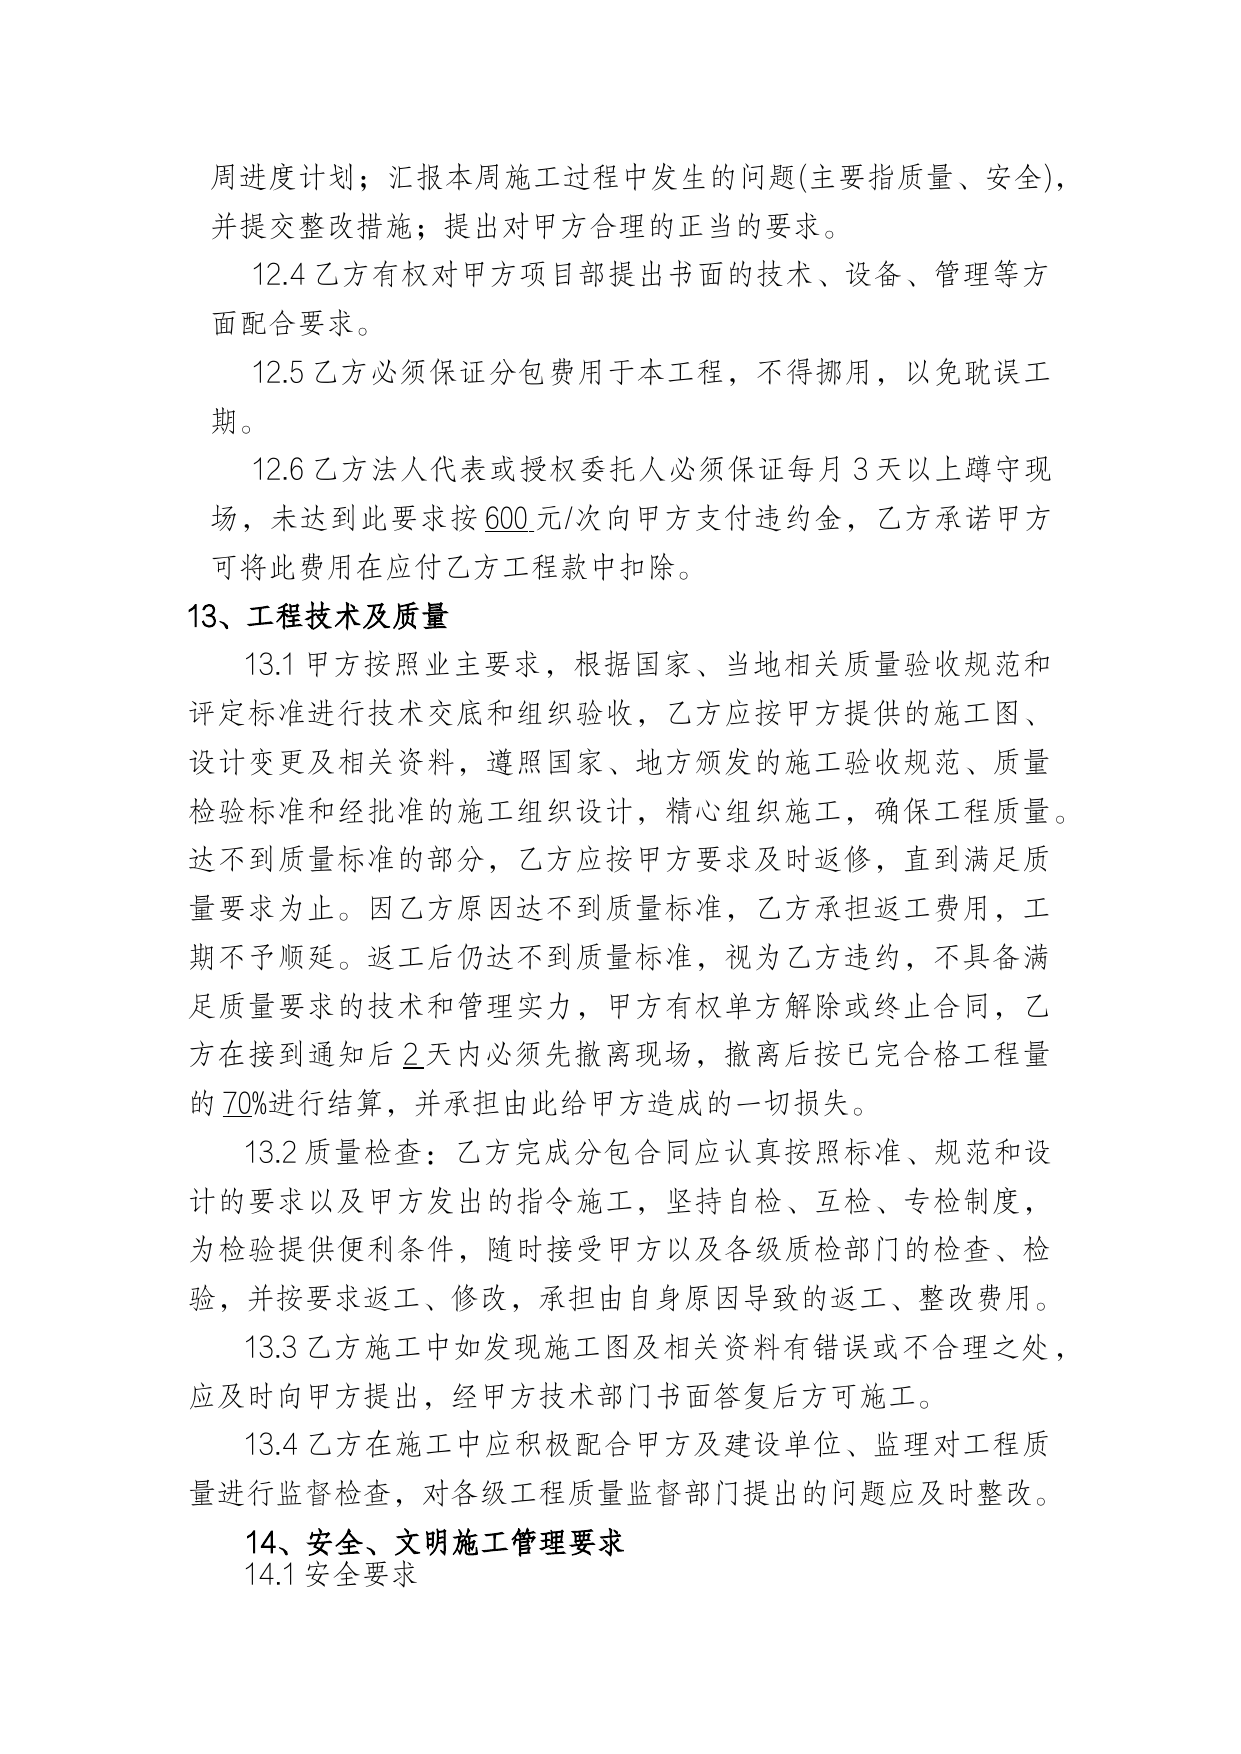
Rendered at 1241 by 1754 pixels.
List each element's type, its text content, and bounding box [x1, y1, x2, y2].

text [209, 162, 1053, 243]
text 14、安全、文明施工管理要求 [187, 1527, 1053, 1559]
text 12.4乙方有权对甲方项目部提出书面的技术、设备、管理等方面配合要求。 [209, 259, 1053, 341]
text 12.5乙方必须保证分包费用于本工程，不得挪用，以免耽误工期。 [209, 357, 1053, 438]
text 13、工程技术及质量 [187, 601, 1053, 633]
text 14.1安全要求 [187, 1559, 1053, 1592]
text 13.3乙方施工中如发现施工图及相关资料有错误或不合理之处，应及时向甲方提出，经甲方技术部门书面答复后方可施工。 [187, 1332, 1053, 1413]
text 13.4乙方在施工中应积极配合甲方及建设单位、监理对工程质量进行监督检查，对各级工程质量监督部门提出的问题应及时整改。 [187, 1429, 1053, 1511]
text 13.2质量检查：乙方完成分包合同应认真按照标准、规范和设计的要求以及甲方发出的指令施工，坚持自检、互检、专检制度，为检验提供便利条件，随时接受甲方以及各级质检部门的检查、检验，并按要求返工、修改，承担由自身原因导致的返工、整改费用。 [187, 1137, 1053, 1316]
text 12.6乙方法人代表或授权委托人必须保证每月3天以上蹲守现场，未达到此要求按600元/次向甲方支付违约金，乙方承诺甲方可将此费用在应付乙方工程款中扣除。 [209, 454, 1053, 584]
text 13.1甲方按照业主要求，根据国家、当地相关质量验收规范和评定标准进行技术交底和组织验收，乙方应按甲方提供的施工图、设计变更及相关资料，遵照国家、地方颁发的施工验收规范、质量检验标准和经批准的施工组织设计，精心组织施工，确保工程质量。达不到质量标准的部分，乙方应按甲方要求及时返修，直到满足质量要求为止。因乙方原因达不到质量标准，乙方承担返工费用，工期不予顺延。返工后仍达不到质量标准，视为乙方违约，不具备满足质量要求的技术和管理实力，甲方有权单方解除或终止合同，乙方在接到通知后2天内必须先撤离现场，撤离后按已完合格工程量的70%进行结算，并承担由此给甲方造成的一切损失。 [187, 649, 1053, 1121]
